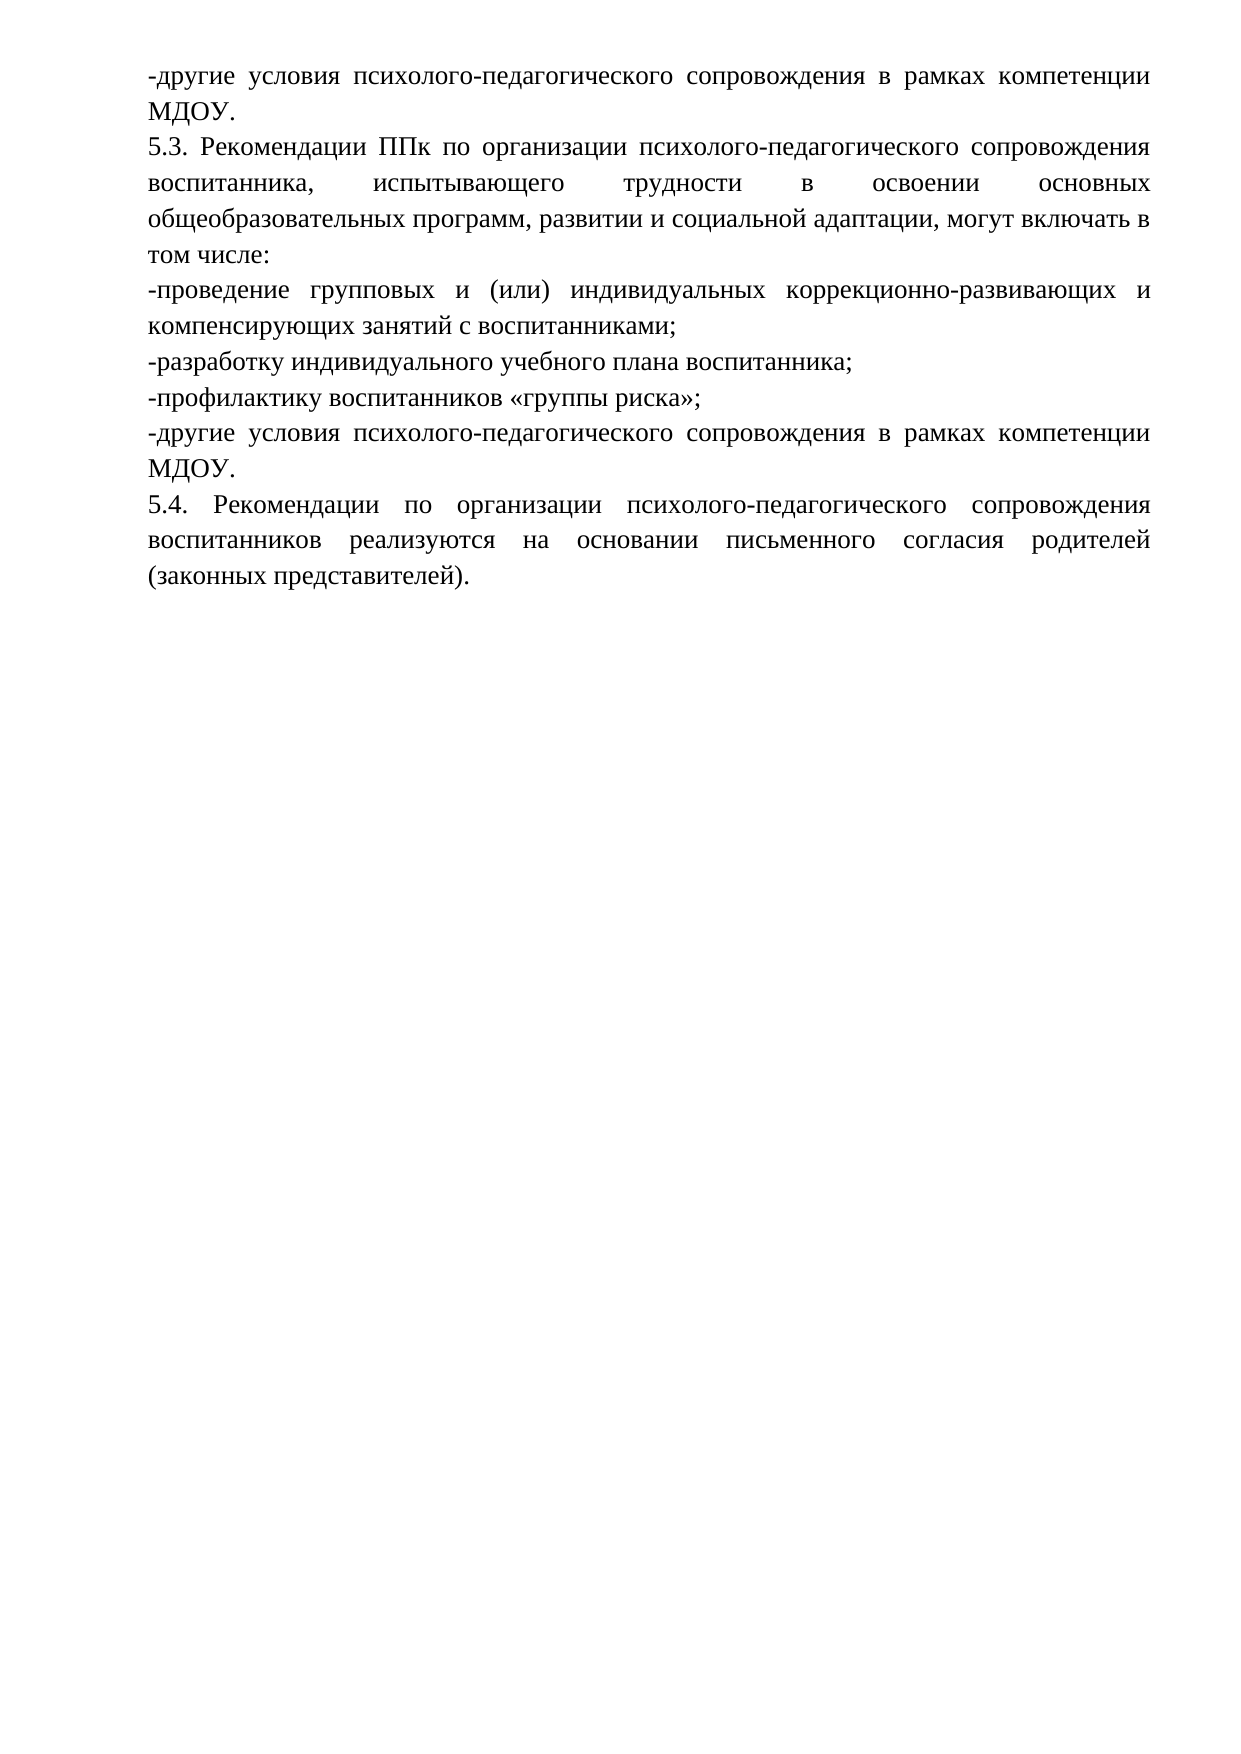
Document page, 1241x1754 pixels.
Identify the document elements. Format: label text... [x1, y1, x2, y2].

text -профилактику воспитанников «группы риска»; [148, 381, 1152, 412]
text 5.4. Рекомендации по организации психолого-педагогического сопровождения воспитанников реализуются на основании письменного согласия родителей (законных представителей). [148, 488, 1152, 590]
text -проведение групповых и (или) индивидуальных коррекционно-развивающих и компенсирующих занятий с воспитанниками; [148, 273, 1152, 340]
text 5.3. Рекомендации ППк по организации психолого-педагогического сопровождения воспитанника, испытывающего трудности в освоении основных общеобразовательных программ, развитии и социальной адаптации, могут включать в том числе: [148, 131, 1152, 269]
text -разработку индивидуального учебного плана воспитанника; [148, 345, 1152, 376]
text -другие условия психолого-педагогического сопровождения в рамках компетенции МДОУ. [148, 59, 1152, 126]
text -другие условия психолого-педагогического сопровождения в рамках компетенции МДОУ. [148, 416, 1152, 483]
